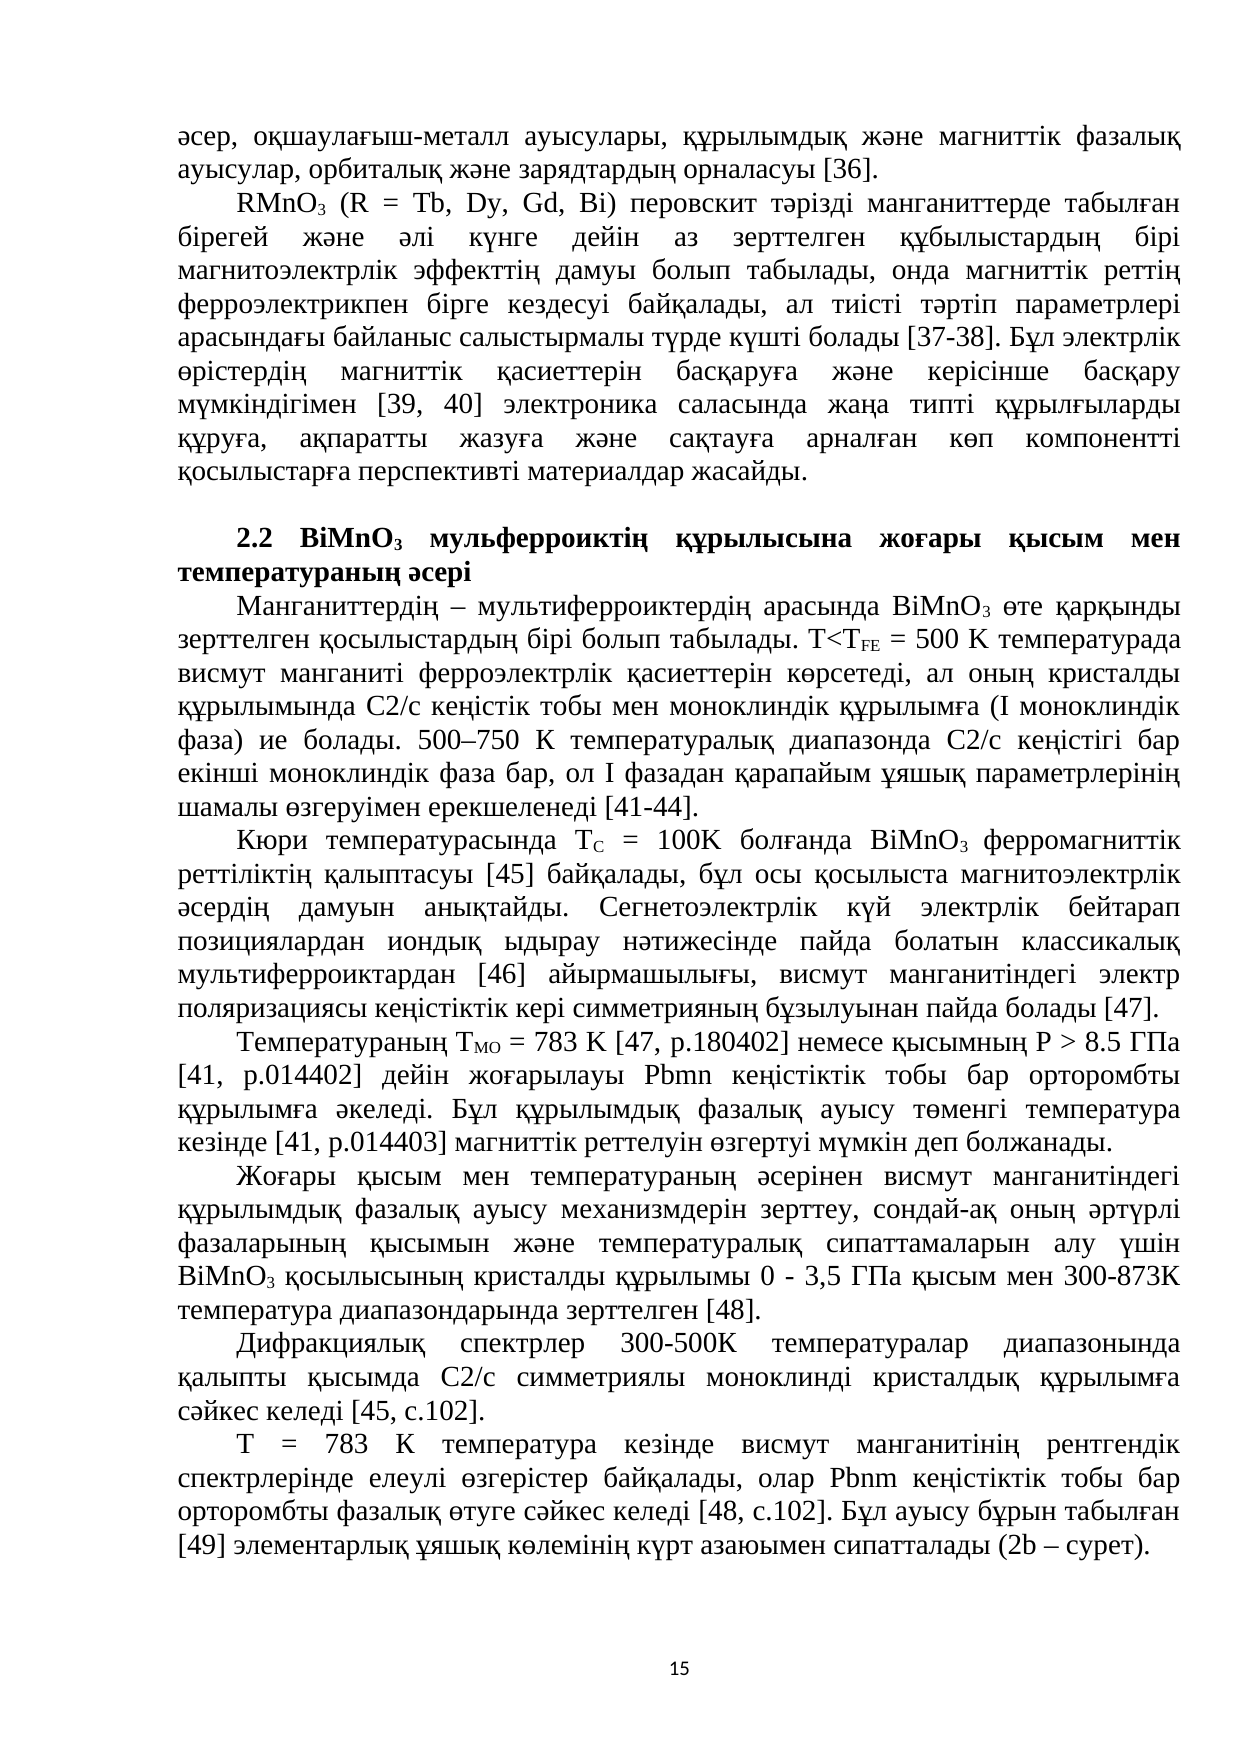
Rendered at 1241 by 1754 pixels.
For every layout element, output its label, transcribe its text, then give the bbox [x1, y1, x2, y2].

text Манганиттердің – мультиферроиктердің арасында BiMnO3 өте қарқынды зерттелген қосылыстардың бірі болып табылады. T<TFE = 500 K температурада висмут манганиті ферроэлектрлік қасиеттерін көрсетеді, ал оның кристалды құрылымында C2/c кеңістік тобы мен моноклиндік құрылымға (I моноклиндік фаза) ие болады. 500–750 К температуралық диапазонда C2/c кеңістігі бар екінші моноклиндік фаза бар, ол I фазадан қарапайым ұяшық параметрлерінің шамалы өзгеруімен ерекшеленеді [41-44]. [177, 588, 1181, 822]
text Кюри температурасында TC = 100K болғанда BiMnO3 ферромагниттік реттіліктің қалыптасуы [45] байқалады, бұл осы қосылыста магнитоэлектрлік әсердің дамуын анықтайды. Сегнетоэлектрлік күй электрлік бейтарап позициялардан иондық ыдырау нәтижесінде пайда болатын классикалық мультиферроиктардан [46] айырмашылығы, висмут манганитіндегі электр поляризациясы кеңістіктік кері симметрияның бұзылуынан пайда болады [47]. [177, 822, 1181, 1024]
text T = 783 К температура кезінде висмут манганитінің рентгендік спектрлерінде елеулі өзгерістер байқалады, олар Pbnm кеңістіктік тобы бар орторомбты фазалық өтуге сәйкес келеді [48, с.102]. Бұл ауысу бұрын табылған [49] элементарлық ұяшық көлемінің күрт азаюымен сипатталады (2b – сурет). [177, 1426, 1181, 1560]
text Жоғары қысым мен температураның әсерінен висмут манганитіндегі құрылымдық фазалық ауысу механизмдерін зерттеу, сондай-ақ оның әртүрлі фазаларының қысымын және температуралық сипаттамаларын алу үшін BiMnO3 қосылысының кристалды құрылымы 0 - 3,5 ГПа қысым мен 300-873К температура диапазондарында зерттелген [48]. [177, 1158, 1181, 1326]
text Температураның TMO = 783 K [47, p.180402] немесе қысымның P > 8.5 ГПа [41, p.014402] дейін жоғарылауы Pbmn кеңістіктік тобы бар орторомбты құрылымға әкеледі. Бұл құрылымдық фазалық ауысу төменгі температура кезінде [41, p.014403] магниттік реттелуін өзгертуі мүмкін деп болжанады. [177, 1024, 1181, 1158]
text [177, 118, 1181, 185]
text RMnO3 (R = Tb, Dy, Gd, Bi) перовскит тәрізді манганиттерде табылған бірегей және әлі күнге дейін аз зерттелген құбылыстардың бірі магнитоэлектрлік эффекттің дамуы болып табылады, онда магниттік реттің ферроэлектрикпен бірге кездесуі байқалады, ал тиісті тәртіп параметрлері арасындағы байланыс салыстырмалы түрде күшті болады [37-38]. Бұл электрлік өрістердің магниттік қасиеттерін басқаруға және керісінше басқару мүмкіндігімен [39, 40] электроника саласында жаңа типті құрылғыларды құруға, ақпаратты жазуға және сақтауға арналған көп компонентті қосылыстарға перспективті материалдар жасайды. [177, 185, 1181, 487]
text 2.2 BiMnO3 мульферроиктің құрылысына жоғары қысым мен температураның әсері [177, 521, 1181, 588]
text Дифракциялық спектрлер 300-500К температуралар диапазонында қалыпты қысымда C2/c симметриялы моноклинді кристалдық құрылымға сәйкес келеді [45, с.102]. [177, 1326, 1181, 1426]
